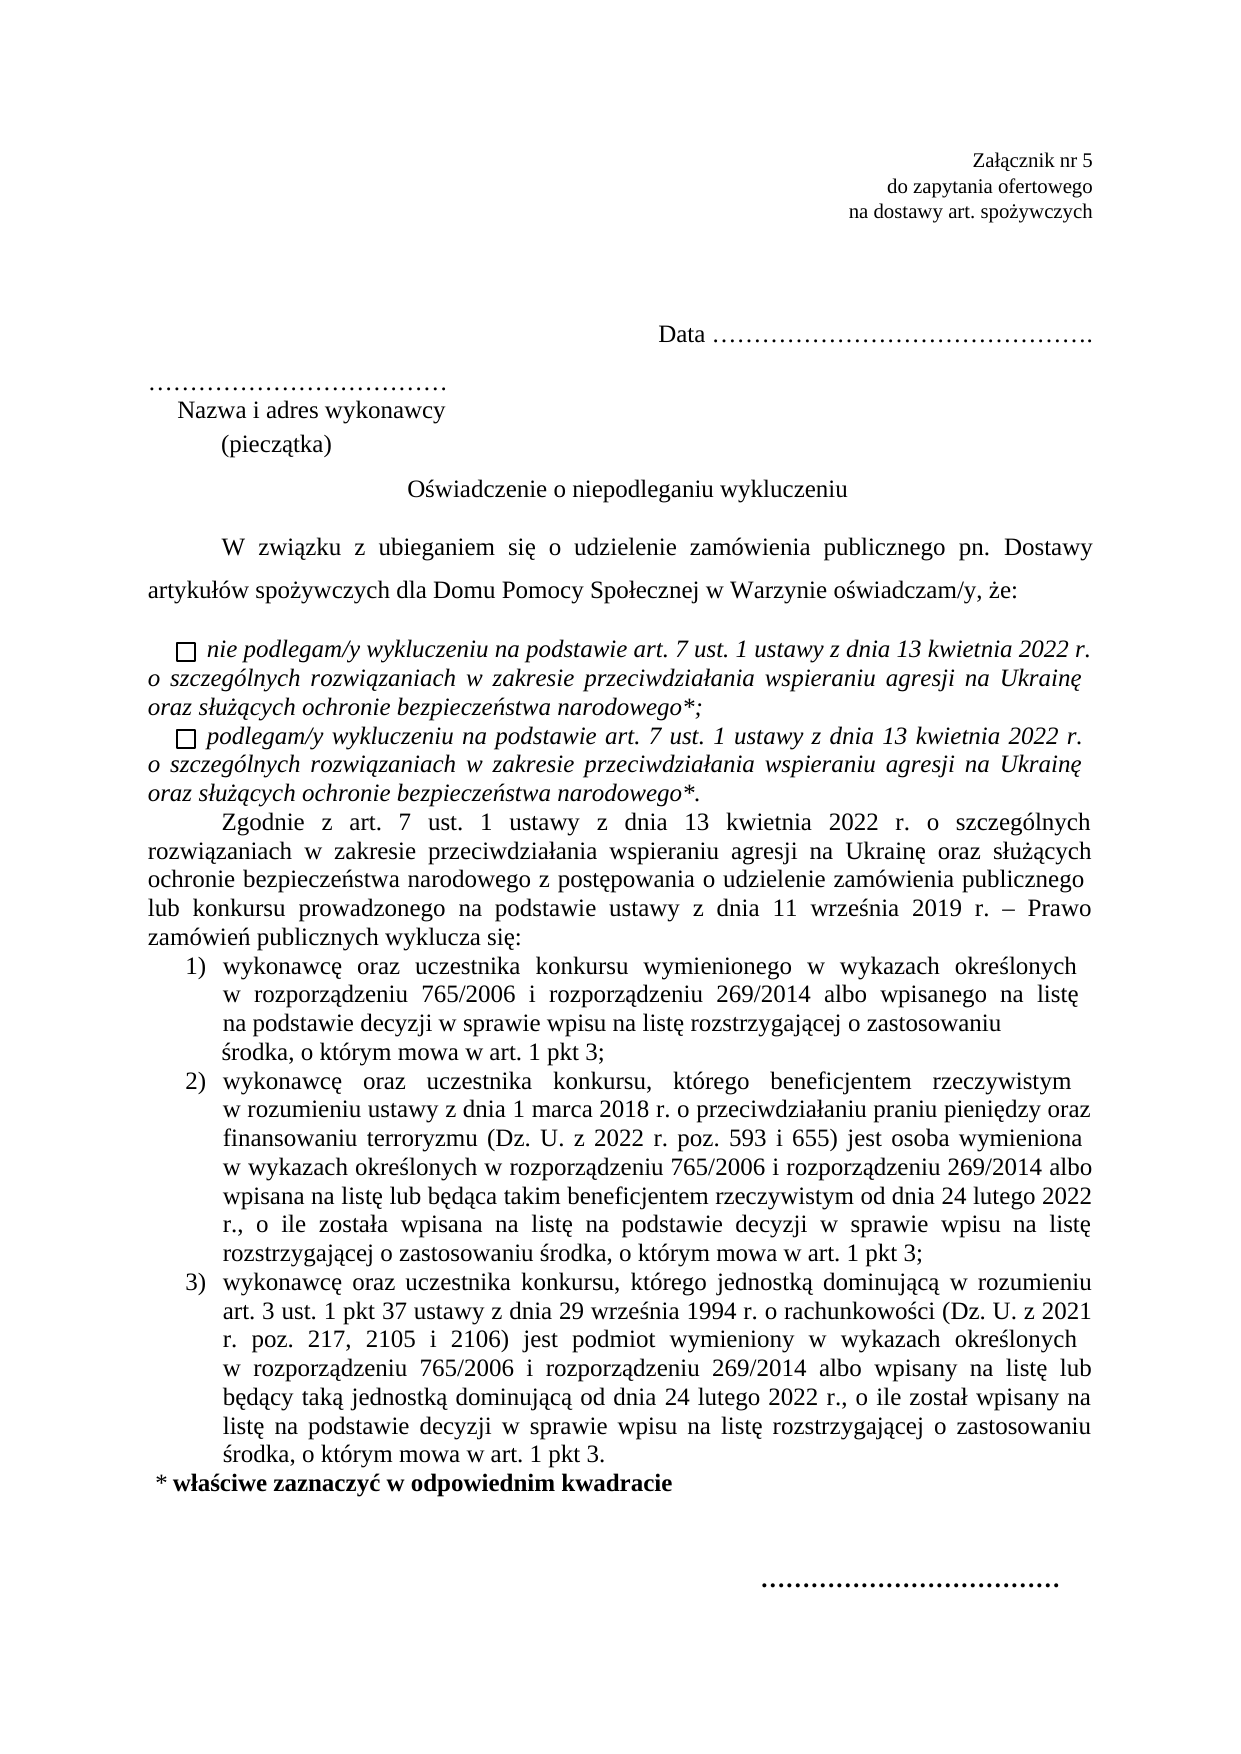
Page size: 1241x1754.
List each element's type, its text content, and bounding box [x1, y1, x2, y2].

text * właściwe zaznaczyć w odpowiednim kwadracie [148, 1468, 1093, 1497]
text Załącznik nr 5 [148, 148, 1093, 172]
text Data ………………………………………. [148, 319, 1093, 348]
list wykonawcę oraz uczestnika konkursu wymienionego w wykazach określonych w rozporządzeniu 765/2006 i rozporządzeniu 269/2014 albo wpisanego na listę na podstawie decyzji w sprawie wpisu na listę rozstrzygającej o zastosowaniu [185, 951, 1093, 1037]
text środka, o którym mowa w art. 1 pkt 3; [148, 1037, 1093, 1066]
list wykonawcę oraz uczestnika konkursu, którego beneficjentem rzeczywistym w rozumieniu ustawy z dnia 1 marca 2018 r. o przeciwdziałaniu praniu pieniędzy oraz finansowaniu terroryzmu (Dz. U. z 2022 r. poz. 593 i 655) jest osoba wymieniona w wykazach określonych w rozporządzeniu 765/2006 i rozporządzeniu 269/2014 albo wpisana na listę lub będąca takim beneficjentem rzeczywistym od dnia 24 lutego 2022 r., o ile została wpisana na listę na podstawie decyzji w sprawie wpisu na listę rozstrzygającej o zastosowaniu środka, o którym mowa w art. 1 pkt 3; [185, 1066, 1093, 1267]
text do zapytania ofertowego [148, 173, 1093, 198]
text W związku z ubieganiem się o udzielenie zamówienia publicznego pn. Dostawy artykułów spożywczych dla Domu Pomocy Społecznej w Warzynie oświadczam/y, że: [148, 532, 1093, 603]
text Zgodnie z art. 7 ust. 1 ustawy z dnia 13 kwietnia 2022 r. o szczególnych rozwiązaniach w zakresie przeciwdziałania wspieraniu agresji na Ukrainę oraz służących ochronie bezpieczeństwa narodowego z postępowania o udzielenie zamówienia publicznego lub konkursu prowadzonego na podstawie ustawy z dnia 11 września 2019 r. – Prawo zamówień publicznych wyklucza się: [148, 807, 1093, 951]
text nie podlegam/y wykluczeniu na podstawie art. 7 ust. 1 ustawy z dnia 13 kwietnia 2022 r. o szczególnych rozwiązaniach w zakresie przeciwdziałania wspieraniu agresji na Ukrainę oraz służących ochronie bezpieczeństwa narodowego*; [148, 634, 1093, 721]
text Nazwa i adres wykonawcy (pieczątka) [177, 396, 1093, 457]
text podlegam/y wykluczeniu na podstawie art. 7 ust. 1 ustawy z dnia 13 kwietnia 2022 r. o szczególnych rozwiązaniach w zakresie przeciwdziałania wspieraniu agresji na Ukrainę oraz służących ochronie bezpieczeństwa narodowego*. [148, 721, 1093, 807]
subtitle ……………………………… [148, 367, 1093, 396]
text Oświadczenie o niepodleganiu wykluczeniu [148, 474, 1107, 503]
list wykonawcę oraz uczestnika konkursu, którego jednostką dominującą w rozumieniu art. 3 ust. 1 pkt 37 ustawy z dnia 29 września 1994 r. o rachunkowości (Dz. U. z 2021 r. poz. 217, 2105 i 2106) jest podmiot wymieniony w wykazach określonych w rozporządzeniu 765/2006 i rozporządzeniu 269/2014 albo wpisany na listę lub będący taką jednostką dominującą od dnia 24 lutego 2022 r., o ile został wpisany na listę na podstawie decyzji w sprawie wpisu na listę rozstrzygającej o zastosowaniu środka, o którym mowa w art. 1 pkt 3. [185, 1267, 1093, 1468]
text na dostawy art. spożywczych [148, 199, 1093, 223]
text ……………………………… [148, 1564, 1093, 1592]
